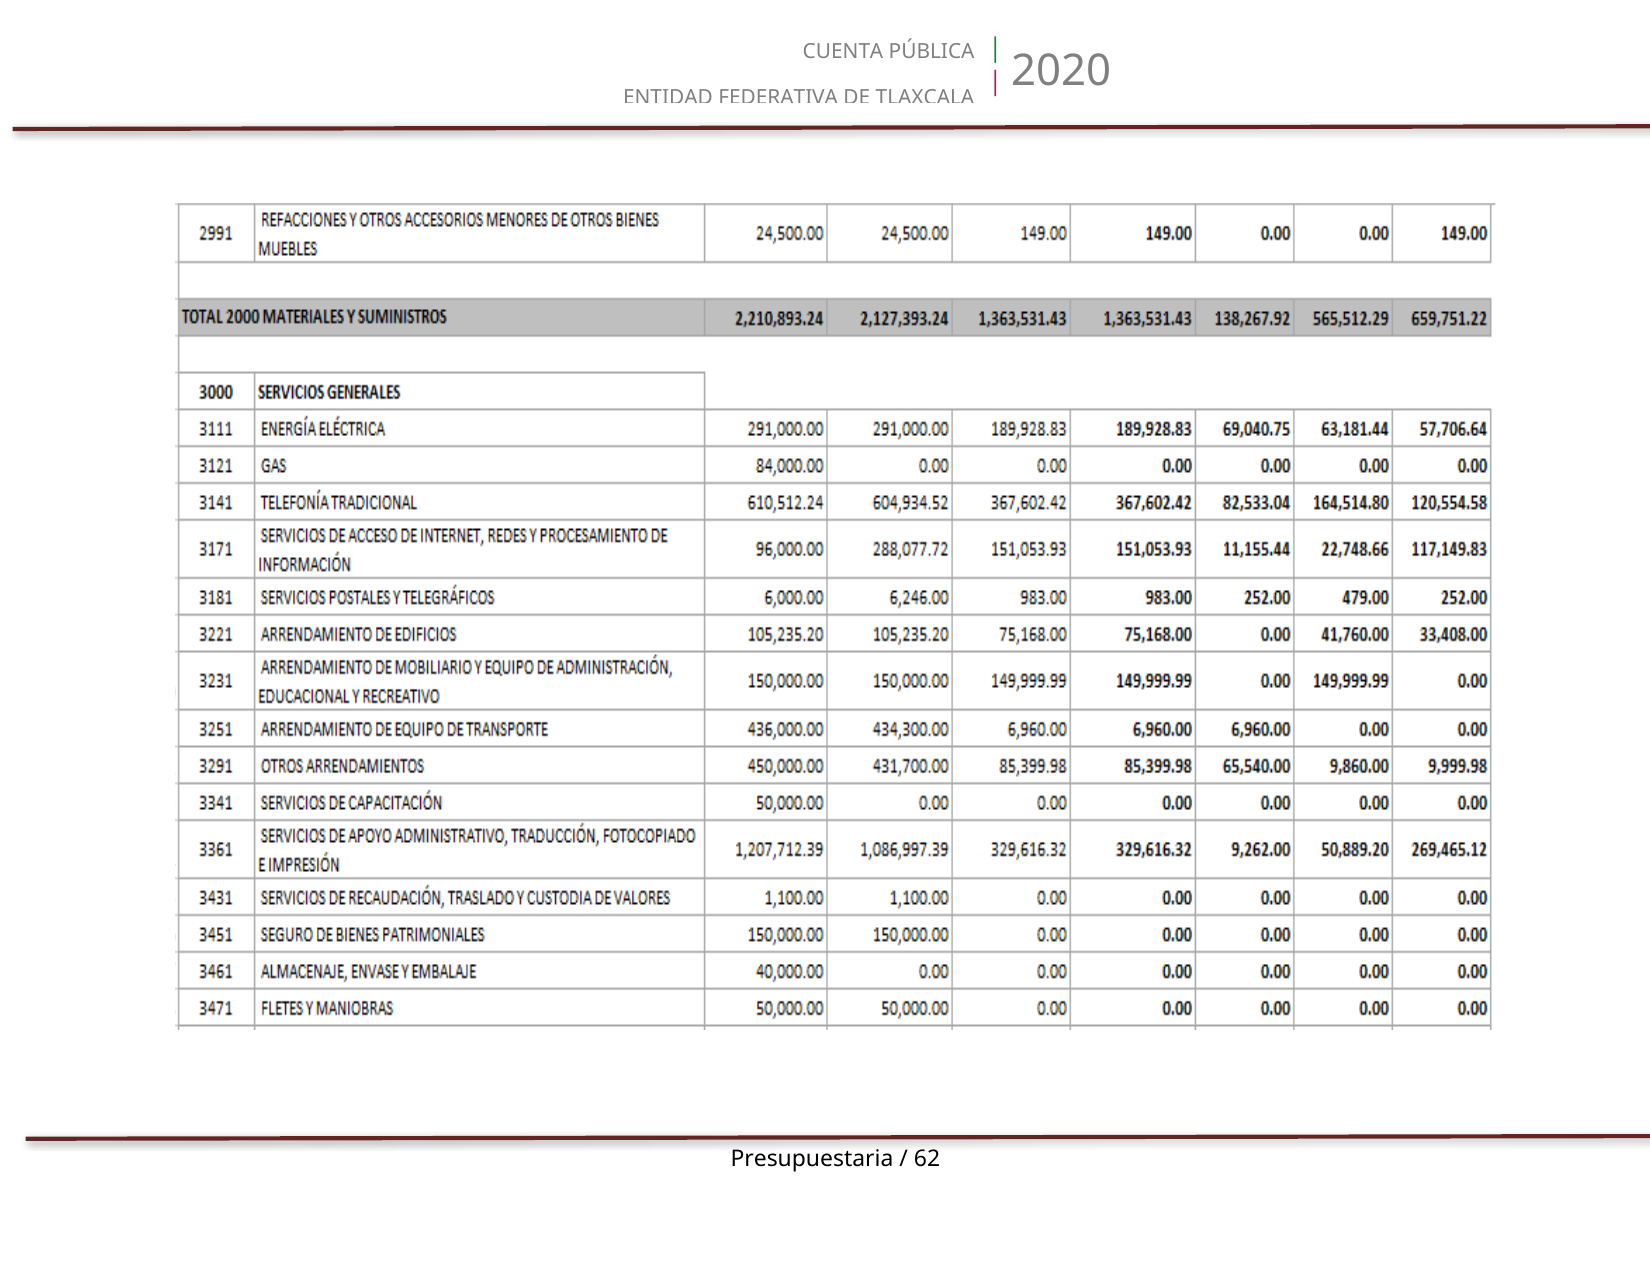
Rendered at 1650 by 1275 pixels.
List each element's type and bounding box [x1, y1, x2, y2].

picture [989, 28, 1005, 99]
picture [175, 203, 1496, 1030]
